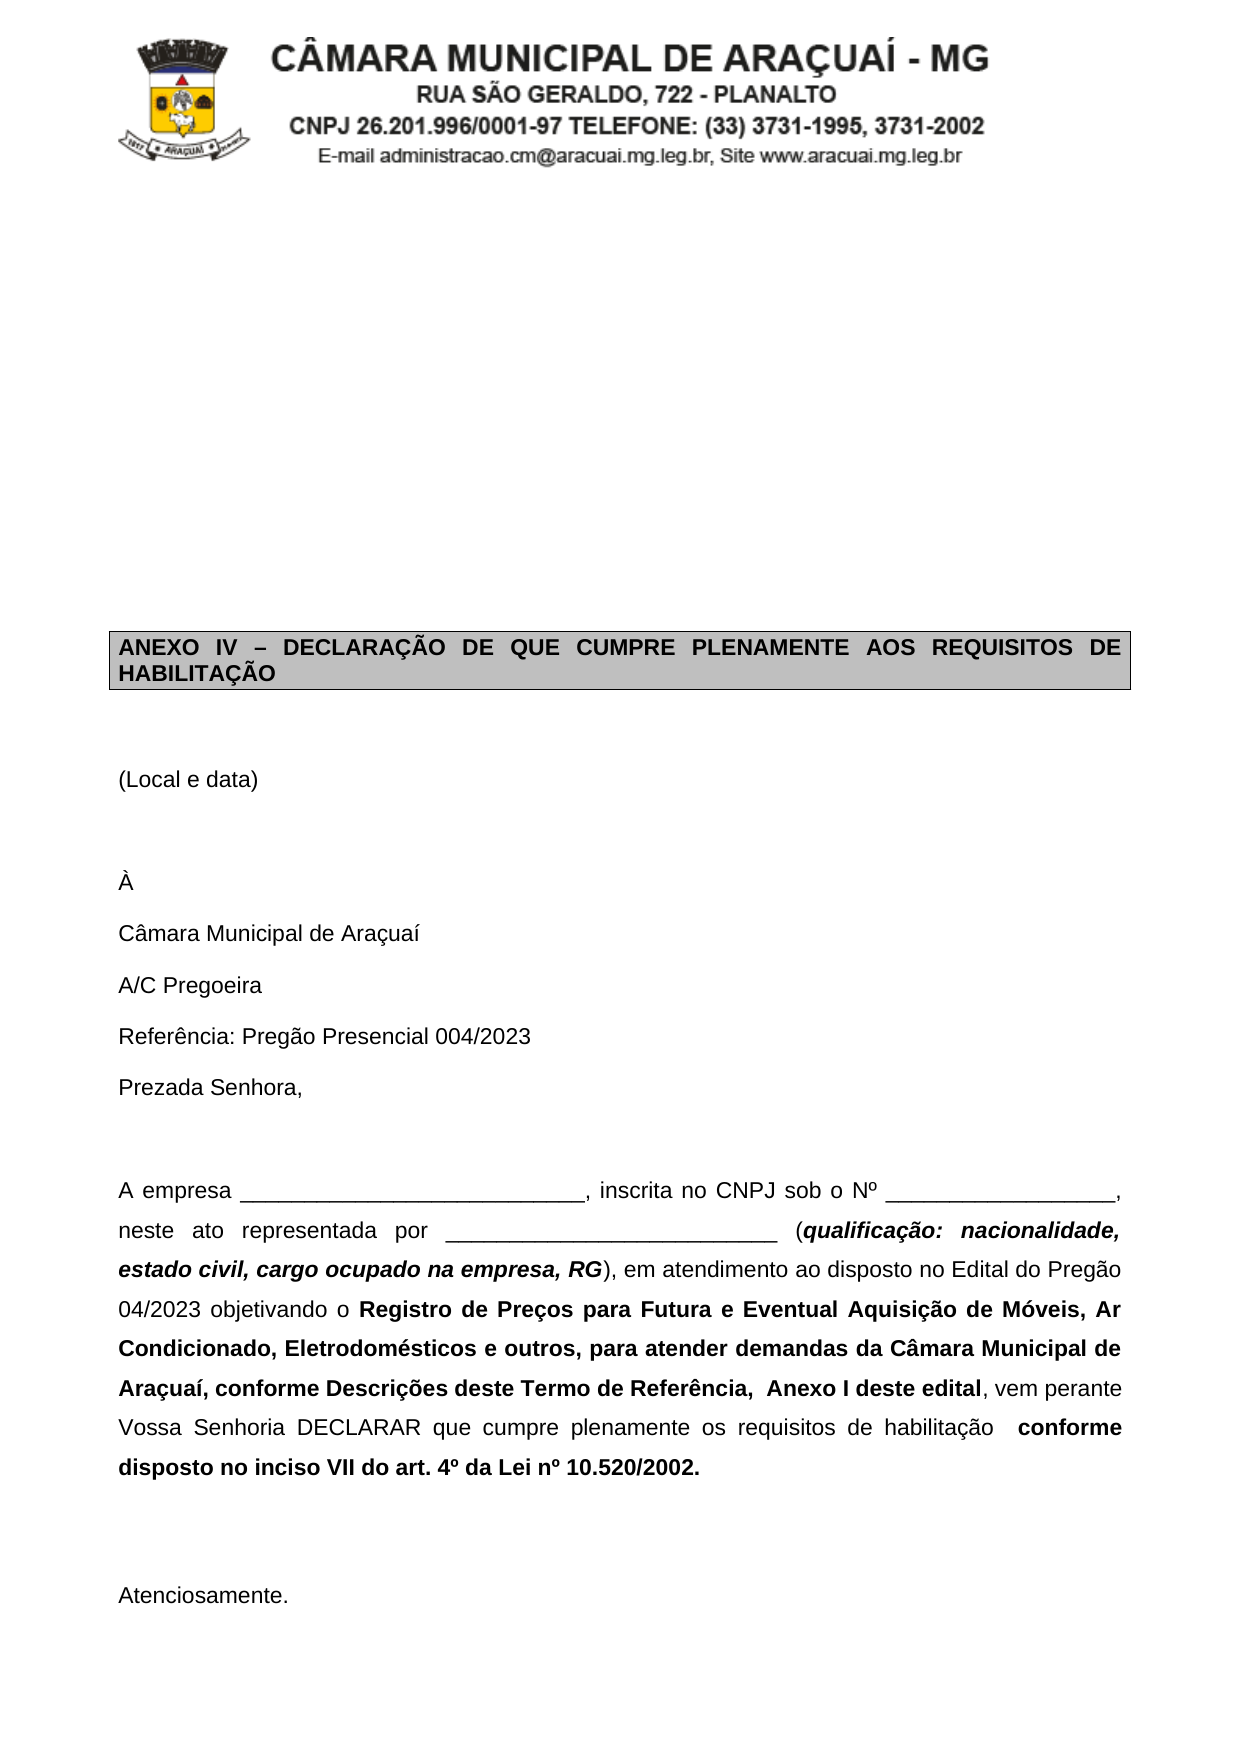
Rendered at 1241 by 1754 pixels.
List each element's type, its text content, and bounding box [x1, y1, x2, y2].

text À [118, 869, 1122, 895]
list A empresa ___________________________, inscrita no CNPJ sob o Nº __________________, neste ato representada por __________________________ (qualificação: nacionalidade, estado civil, cargo ocupado na empresa, RG), em atendimento ao disposto no Edital do Pregão 04/2023 objetivando o Registro de Preços para Futura e Eventual Aquisição de Móveis, Ar Condicionado, Eletrodomésticos e outros, para atender demandas da Câmara Municipal de Araçuaí, conforme Descrições deste Termo de Referência, Anexo I deste edital, vem perante Vossa Senhoria DECLARAR que cumpre plenamente os requisitos de habilitação conforme disposto no inciso VII do art. 4º da Lei nº 10.520/2002. [118, 1177, 1122, 1480]
text A/C Pregoeira [118, 972, 1122, 998]
text Referência: Pregão Presencial 004/2023 [118, 1023, 1122, 1049]
text (Local e data) [118, 766, 1122, 793]
picture [118, 37, 990, 169]
text Prezada Senhora, [118, 1074, 1122, 1101]
subtitle ANEXO IV – DECLARAÇÃO DE QUE CUMPRE PLENAMENTE AOS REQUISITOS DE HABILITAÇÃO [110, 632, 1130, 689]
text Atenciosamente. [118, 1582, 1122, 1609]
text Câmara Municipal de Araçuaí [118, 920, 1122, 947]
